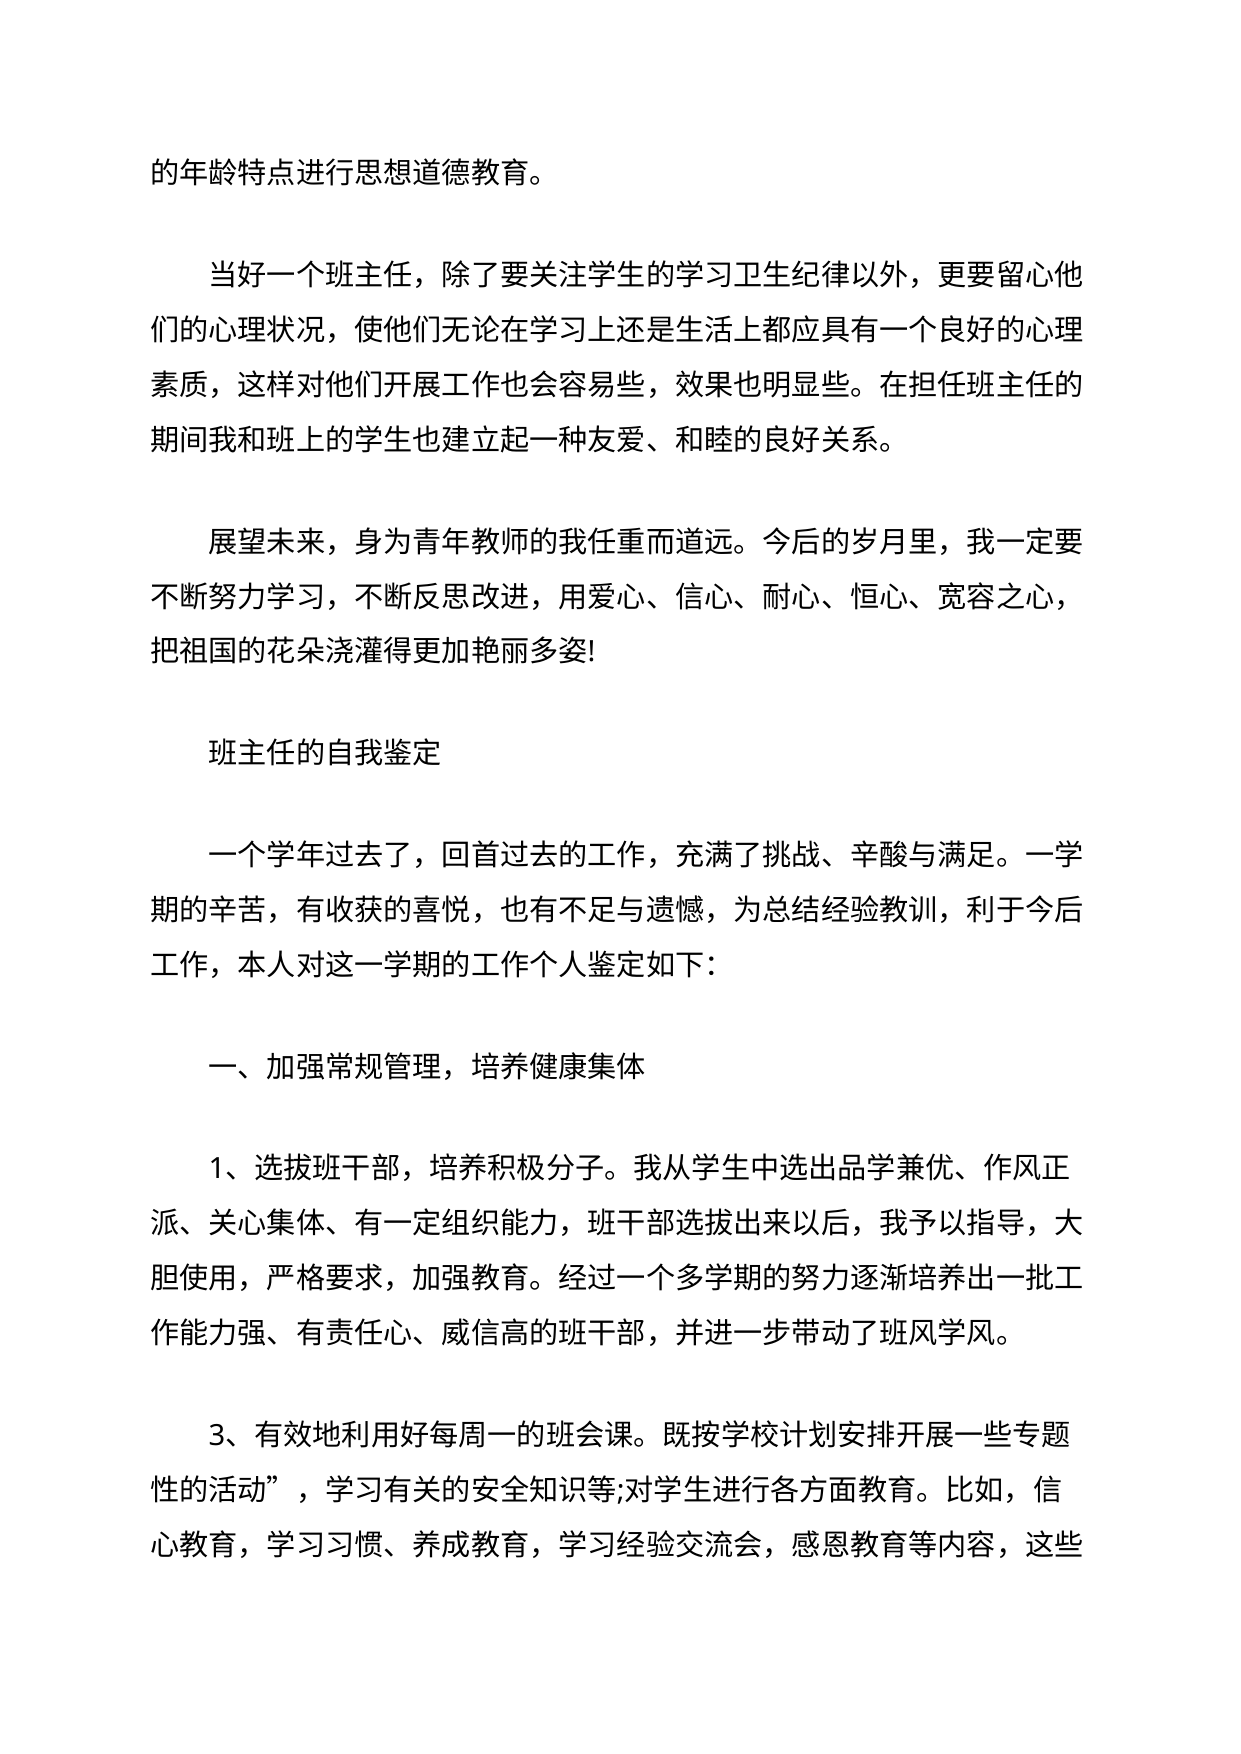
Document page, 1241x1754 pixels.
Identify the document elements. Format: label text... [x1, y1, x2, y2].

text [150, 150, 1090, 192]
text 一、加强常规管理，培养健康集体 [150, 1043, 1090, 1086]
text 当好一个班主任，除了要关注学生的学习卫生纪律以外，更要留心他们的心理状况，使他们无论在学习上还是生活上都应具有一个良好的心理素质，这样对他们开展工作也会容易些，效果也明显些。在担任班主任的期间我和班上的学生也建立起一种友爱、和睦的良好关系。 [150, 252, 1090, 459]
text 展望未来，身为青年教师的我任重而道远。今后的岁月里，我一定要不断努力学习，不断反思改进，用爱心、信心、耐心、恒心、宽容之心，把祖国的花朵浇灌得更加艳丽多姿! [150, 518, 1090, 670]
text 1、选拔班干部，培养积极分子。我从学生中选出品学兼优、作风正派、关心集体、有一定组织能力，班干部选拔出来以后，我予以指导，大胆使用，严格要求，加强教育。经过一个多学期的努力逐渐培养出一批工作能力强、有责任心、威信高的班干部，并进一步带动了班风学风。 [150, 1145, 1090, 1352]
text 班主任的自我鉴定 [150, 730, 1090, 772]
text 一个学年过去了，回首过去的工作，充满了挑战、辛酸与满足。一学期的辛苦，有收获的喜悦，也有不足与遗憾，为总结经验教训，利于今后工作，本人对这一学期的工作个人鉴定如下： [150, 832, 1090, 984]
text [150, 1412, 1090, 1564]
